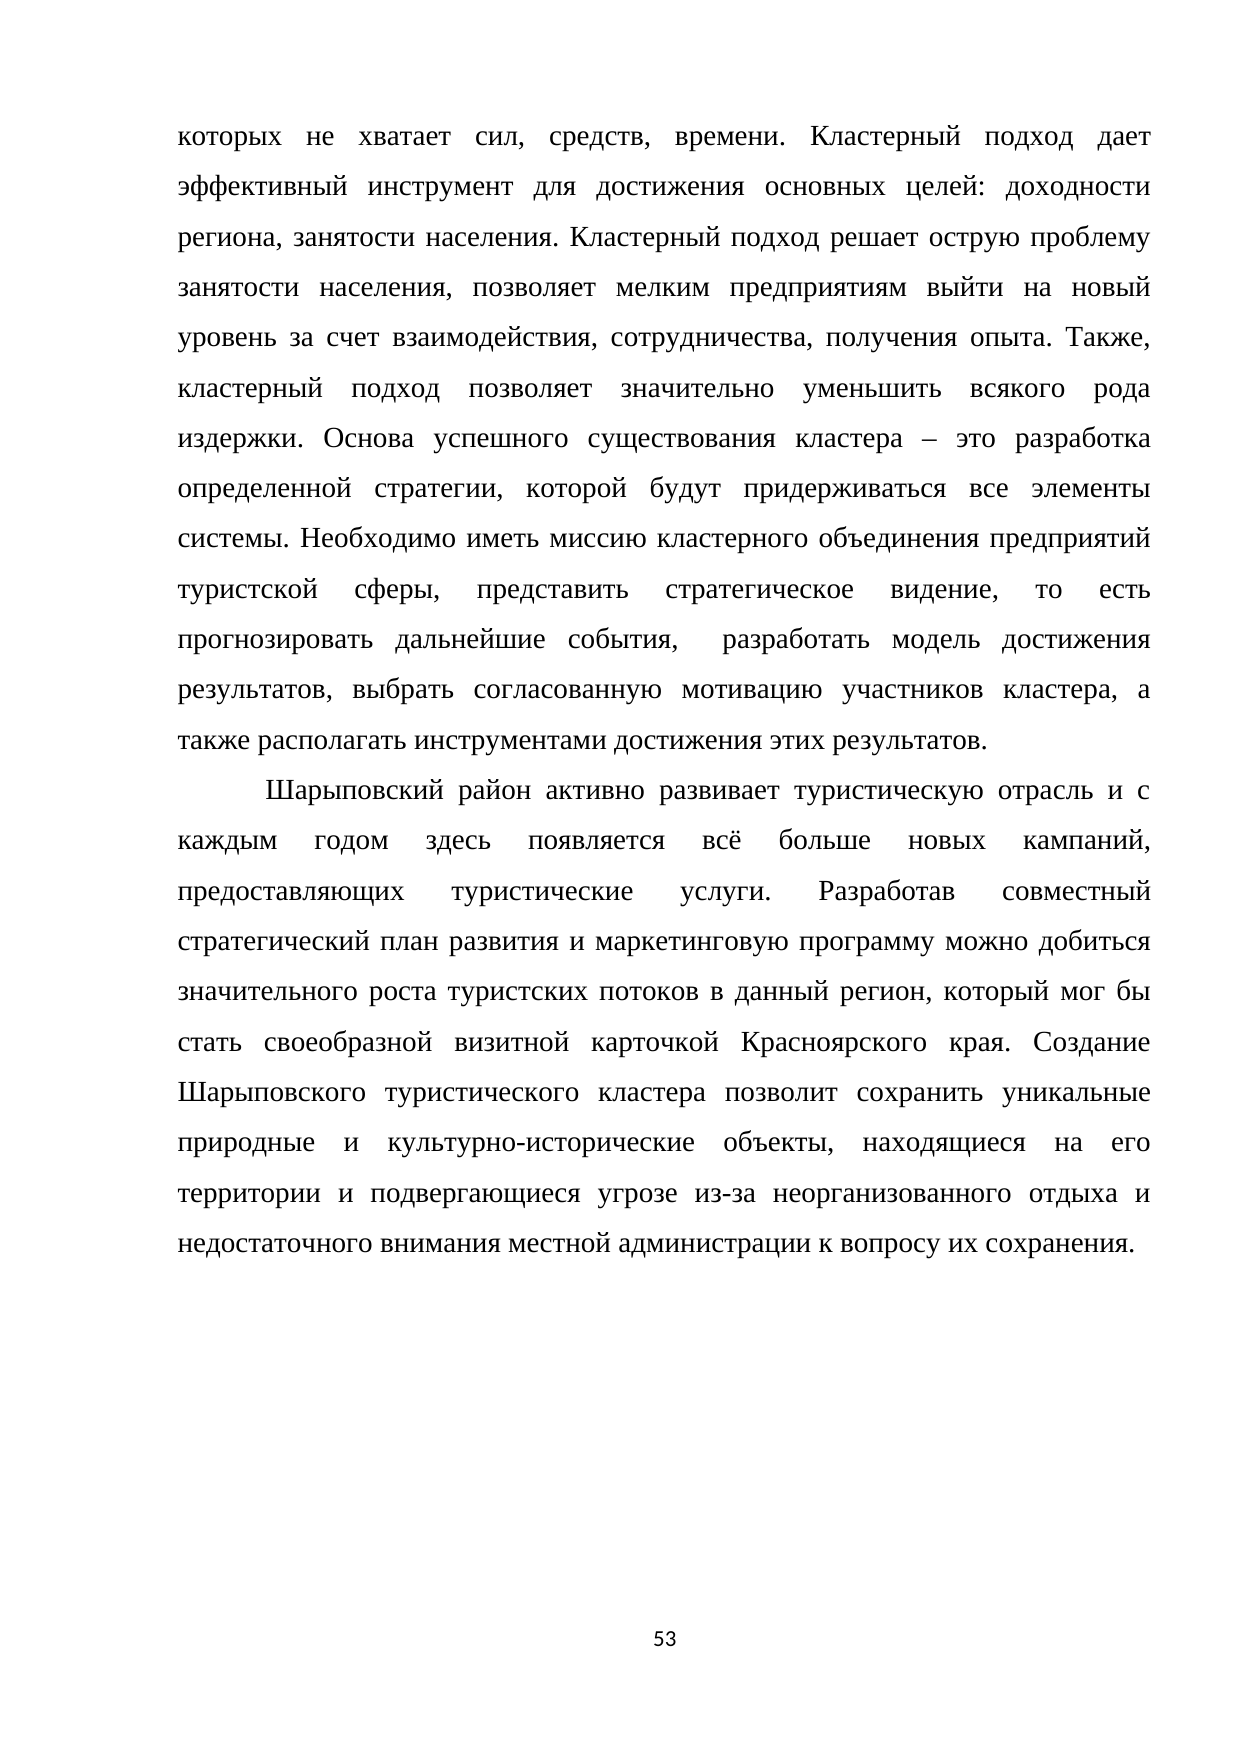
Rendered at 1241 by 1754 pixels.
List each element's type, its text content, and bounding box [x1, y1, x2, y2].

text Шарыповский район активно развивает туристическую отрасль и с каждым годом здесь появляется всё больше новых кампаний, предоставляющих туристические услуги. Разработав совместный стратегический план развития и маркетинговую программу можно добиться значительного роста туристских потоков в данный регион, который мог бы стать своеобразной визитной карточкой Красноярского края. Создание Шарыповского туристического кластера позволит сохранить уникальные природные и культурно-исторические объекты, находящиеся на его территории и подвергающиеся угрозе из-за неорганизованного отдыха и недостаточного внимания местной администрации к вопросу их сохранения. [177, 772, 1152, 1258]
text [177, 118, 1152, 755]
